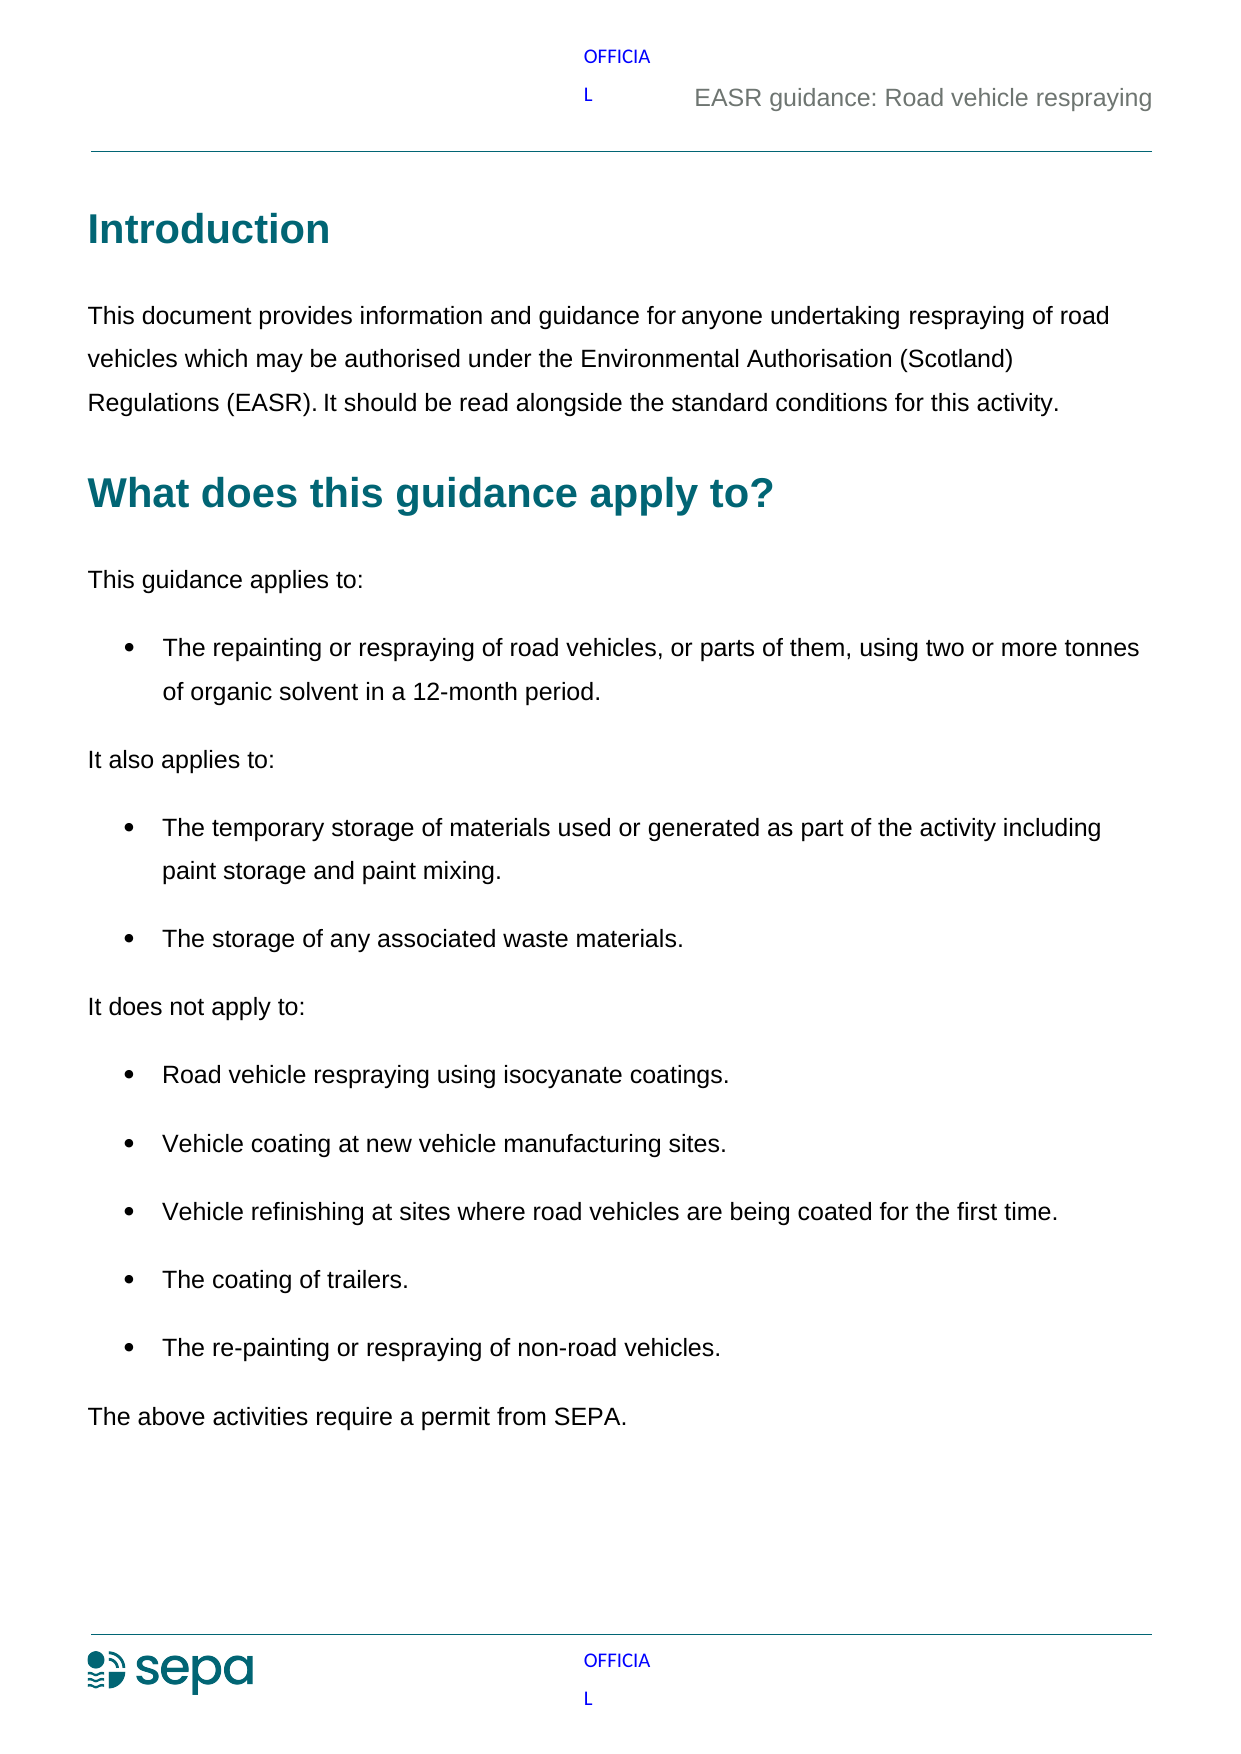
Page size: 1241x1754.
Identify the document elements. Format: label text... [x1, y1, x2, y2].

list The coating of trailers. [124, 1265, 1153, 1294]
list Vehicle refinishing at sites where road vehicles are being coated for the first time. [124, 1197, 1153, 1226]
text This document provides information and guidance for anyone undertaking respraying of road vehicles which may be authorised under the Environmental Authorisation (Scotland) Regulations (EASR). It should be read alongside the standard conditions for this activity. [87, 301, 1153, 416]
text It also applies to: [87, 744, 1153, 773]
list The storage of any associated waste materials. [124, 924, 1153, 953]
list The temporary storage of materials used or generated as part of the activity including paint storage and paint mixing. [124, 813, 1153, 885]
text This guidance applies to: [87, 565, 1153, 594]
text The above activities require a permit from SEPA. [87, 1402, 1153, 1430]
text It does not apply to: [87, 992, 1153, 1021]
list Vehicle coating at new vehicle manufacturing sites. [124, 1129, 1153, 1157]
list Road vehicle respraying using isocyanate coatings. [124, 1060, 1153, 1089]
subtitle What does this guidance apply to? [87, 468, 1153, 516]
subtitle Introduction [87, 204, 1153, 252]
list The re-painting or respraying of non-road vehicles. [124, 1333, 1153, 1362]
list The repainting or respraying of road vehicles, or parts of them, using two or more tonnes of organic solvent in a 12-month period. [125, 633, 1153, 705]
picture [87, 1651, 253, 1695]
